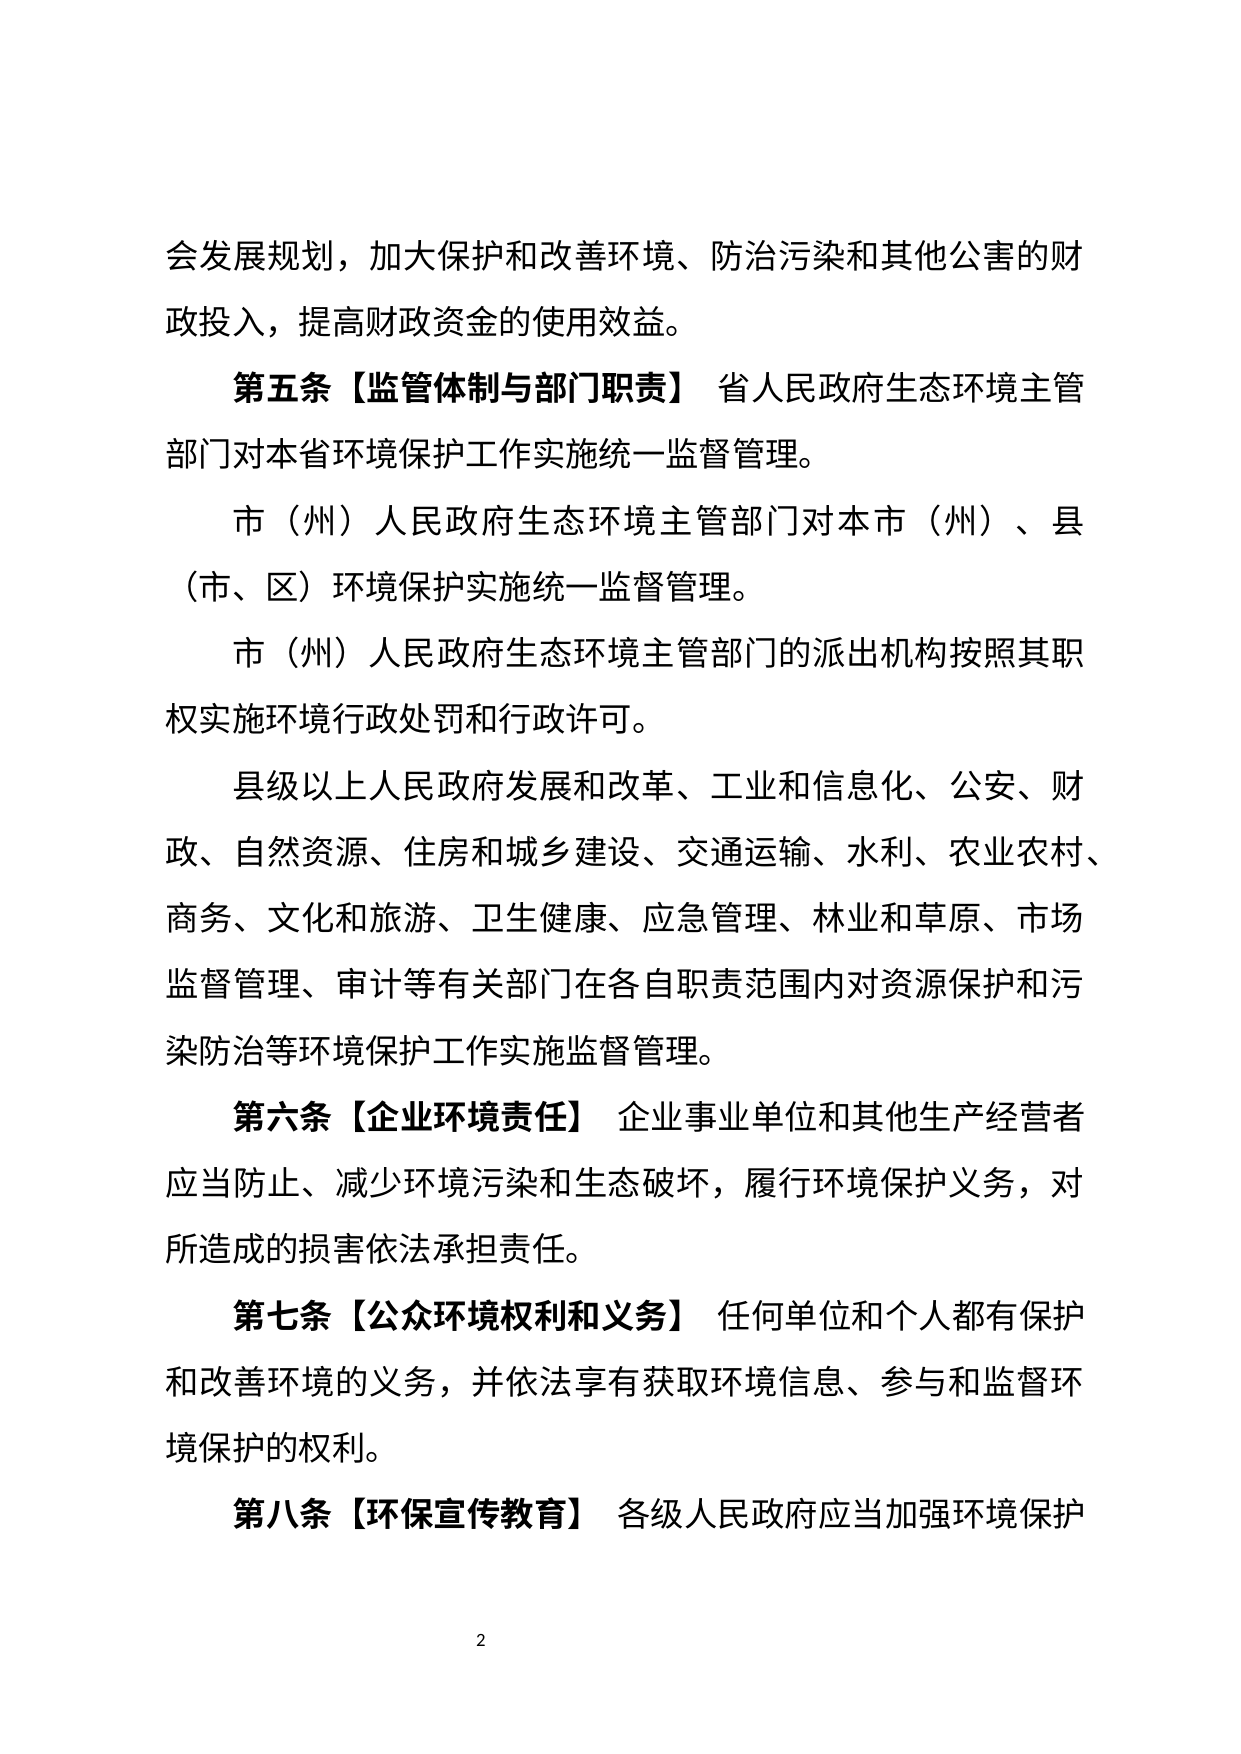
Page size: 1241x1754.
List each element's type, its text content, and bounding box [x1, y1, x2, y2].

text 县级以上人民政府发展和改革、工业和信息化、公安、财政、自然资源、住房和城乡建设、交通运输、水利、农业农村、商务、文化和旅游、卫生健康、应急管理、林业和草原、市场监督管理、审计等有关部门在各自职责范围内对资源保护和污染防治等环境保护工作实施监督管理。 [165, 750, 1087, 1082]
text 第六条【企业环境责任】 企业事业单位和其他生产经营者应当防止、减少环境污染和生态破坏，履行环境保护义务，对所造成的损害依法承担责任。 [165, 1082, 1087, 1280]
text 市（州）人民政府生态环境主管部门的派出机构按照其职权实施环境行政处罚和行政许可。 [165, 618, 1087, 750]
text 市（州）人民政府生态环境主管部门对本市（州）、县（市、区）环境保护实施统一监督管理。 [165, 485, 1087, 618]
text 第五条【监管体制与部门职责】 省人民政府生态环境主管部门对本省环境保护工作实施统一监督管理。 [165, 353, 1087, 485]
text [165, 220, 1087, 353]
text 第七条【公众环境权利和义务】 任何单位和个人都有保护和改善环境的义务，并依法享有获取环境信息、参与和监督环境保护的权利。 [165, 1280, 1087, 1479]
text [165, 1479, 1087, 1545]
